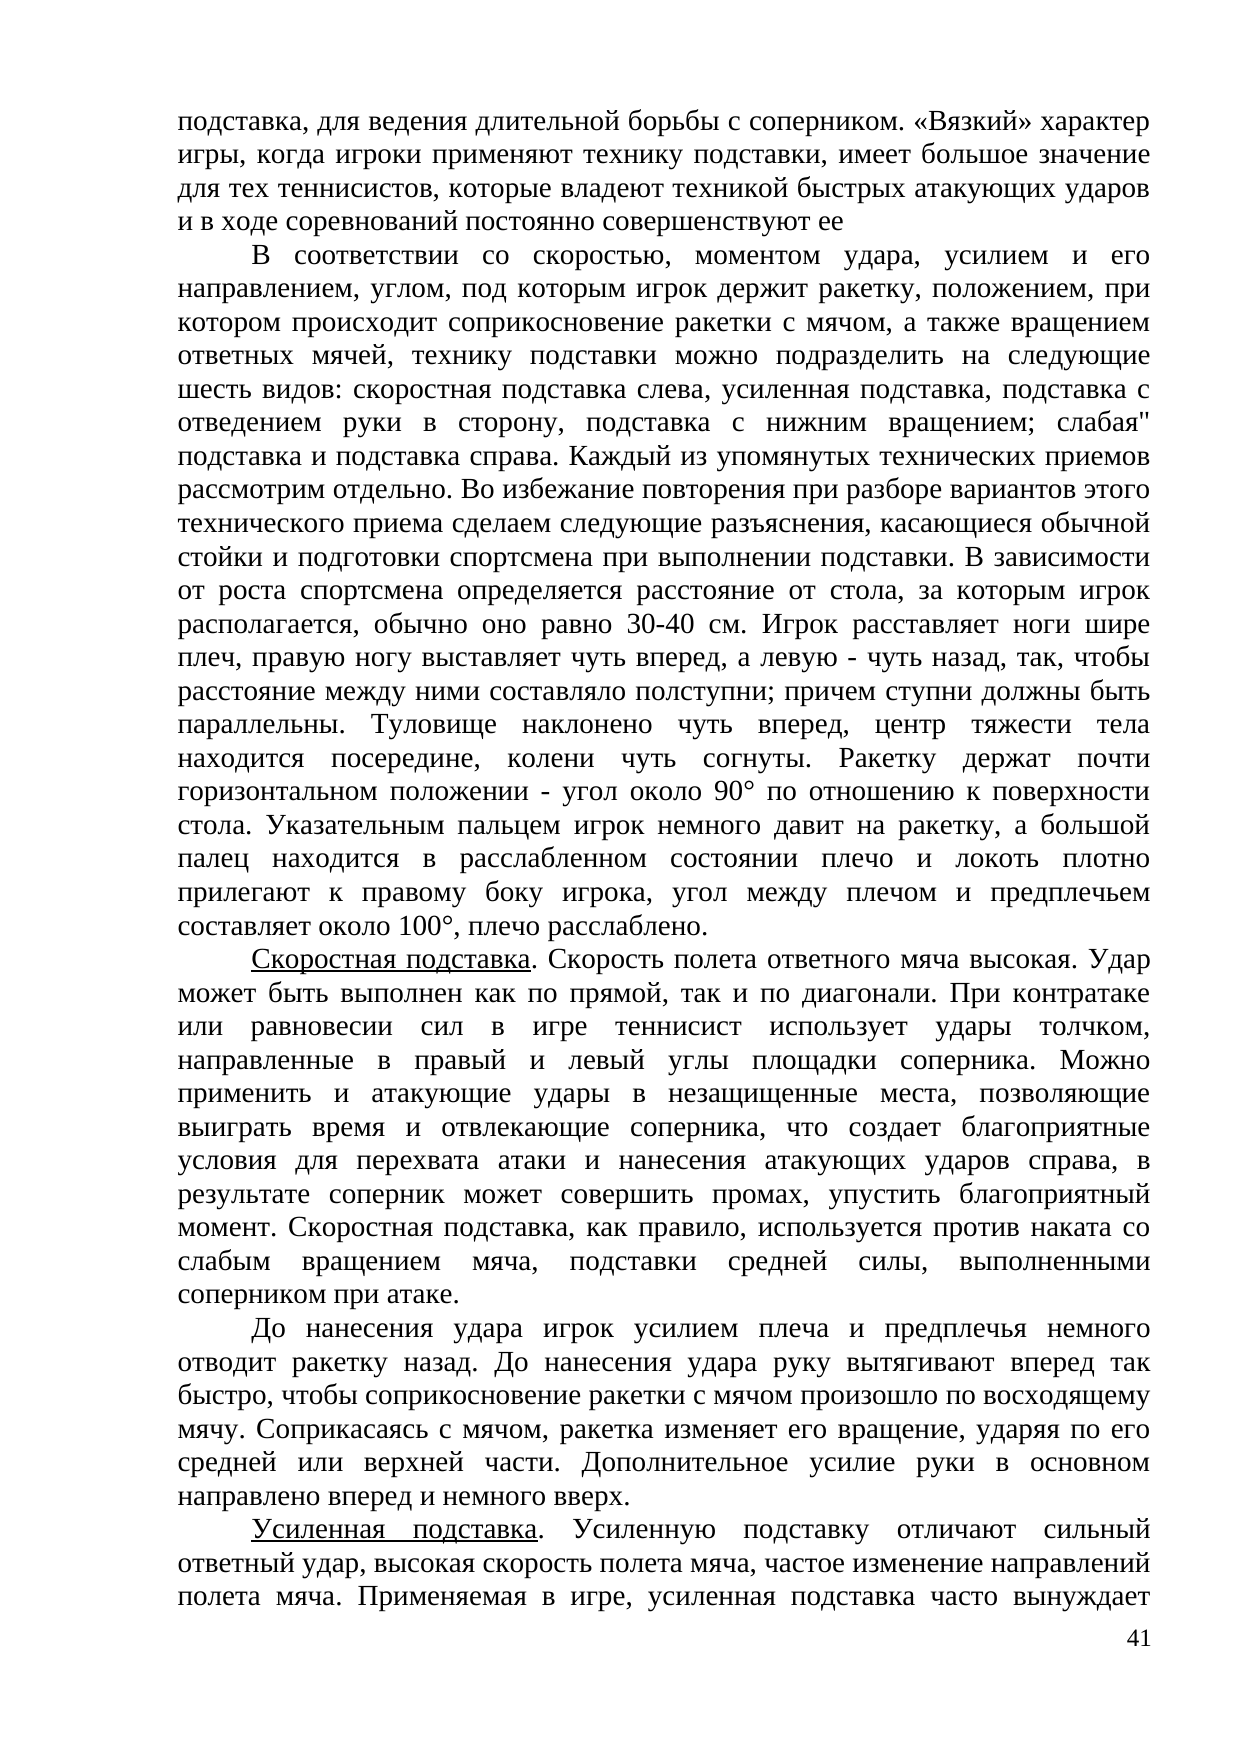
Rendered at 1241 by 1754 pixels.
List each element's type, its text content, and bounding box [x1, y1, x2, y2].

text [177, 103, 1151, 237]
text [177, 1511, 1151, 1612]
text До нанесения удара игрок усилием плеча и предплечья немного отводит ракетку назад. До нанесения удара руку вытягивают вперед так быстро, чтобы соприкосновение ракетки с мячом произошло по восходящему мячу. Соприкасаясь с мячом, ракетка изменяет его вращение, ударяя по его средней или верхней части. Дополнительное усилие руки в основном направлено вперед и немного вверх. [177, 1310, 1151, 1511]
text Скоростная подставка. Скорость полета ответного мяча высокая. Удар может быть выполнен как по прямой, так и по диагонали. При контратаке или равновесии сил в игре теннисист использует удары толчком, направленные в правый и левый углы площадки соперника. Можно применить и атакующие удары в незащищенные места, позволяющие выиграть время и отвлекающие соперника, что создает благоприятные условия для перехвата атаки и нанесения атакующих ударов справа, в результате соперник может совершить промах, упустить благоприятный момент. Скоростная подставка, как правило, используется против наката со слабым вращением мяча, подставки средней силы, выполненными соперником при атаке. [177, 941, 1151, 1310]
text В соответствии со скоростью, моментом удара, усилием и его направлением, углом, под которым игрок держит ракетку, положением, при котором происходит соприкосновение ракетки с мячом, а также вращением ответных мячей, технику подставки можно подразделить на следующие шесть видов: скоростная подставка слева, усиленная подставка, подставка с отведением руки в сторону, подставка с нижним вращением; слабая" подставка и подставка справа. Каждый из упомянутых технических приемов рассмотрим отдельно. Во избежание повторения при разборе вариантов этого технического приема сделаем следующие разъяснения, касающиеся обычной стойки и подготовки спортсмена при выполнении подставки. В зависимости от роста спортсмена определяется расстояние от стола, за которым игрок располагается, обычно оно равно 30-40 см. Игрок расставляет ноги шире плеч, правую ногу выставляет чуть вперед, а левую - чуть назад, так, чтобы расстояние между ними составляло полступни; причем ступни должны быть параллельны. Туловище наклонено чуть вперед, центр тяжести тела находится посередине, колени чуть согнуты. Ракетку держат почти горизонтальном положении - угол около 90° по отношению к поверхности стола. Указательным пальцем игрок немного давит на ракетку, а большой палец находится в расслабленном состоянии плечо и локоть плотно прилегают к правому боку игрока, угол между плечом и предплечьем составляет около 100°, плечо расслаблено. [177, 237, 1151, 941]
